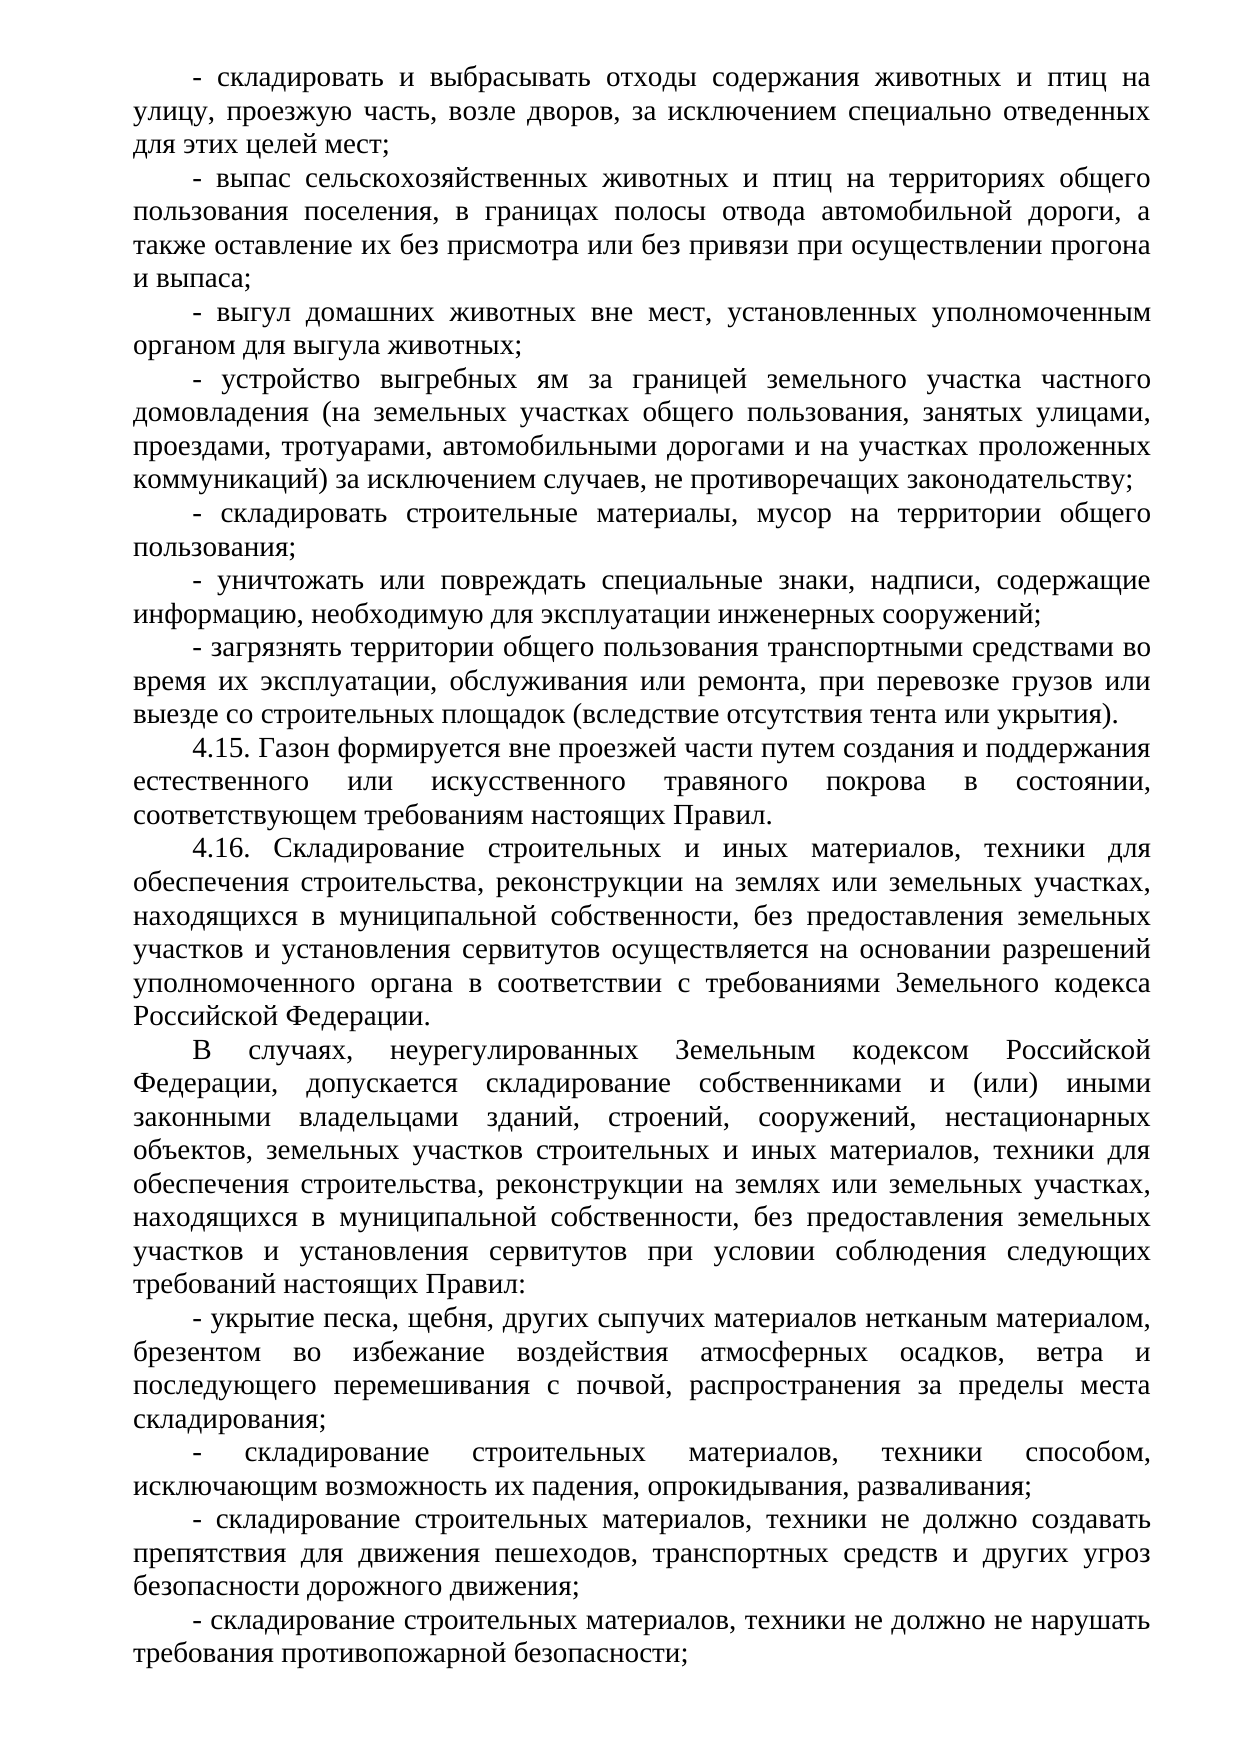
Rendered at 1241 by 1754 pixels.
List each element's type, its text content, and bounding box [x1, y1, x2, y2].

text - складирование строительных материалов, техники не должно не нарушать требования противопожарной безопасности; [133, 1602, 1152, 1669]
text - складирование строительных материалов, техники не должно создавать препятствия для движения пешеходов, транспортных средств и других угроз безопасности дорожного движения; [133, 1501, 1152, 1602]
text - складировать и выбрасывать отходы содержания животных и птиц на улицу, проезжую часть, возле дворов, за исключением специально отведенных для этих целей мест; [133, 59, 1152, 160]
text - выгул домашних животных вне мест, установленных уполномоченным органом для выгула животных; [133, 294, 1152, 361]
text В случаях, неурегулированных Земельным кодексом Российской Федерации, допускается складирование собственниками и (или) иными законными владельцами зданий, строений, сооружений, нестационарных объектов, земельных участков строительных и иных материалов, техники для обеспечения строительства, реконструкции на землях или земельных участках, находящихся в муниципальной собственности, без предоставления земельных участков и установления сервитутов при условии соблюдения следующих требований настоящих Правил: [133, 1032, 1152, 1300]
text 4.15. Газон формируется вне проезжей части путем создания и поддержания естественного или искусственного травяного покрова в состоянии, соответствующем требованиям настоящих Правил. [133, 730, 1152, 831]
text 4.16. Складирование строительных и иных материалов, техники для обеспечения строительства, реконструкции на землях или земельных участках, находящихся в муниципальной собственности, без предоставления земельных участков и установления сервитутов осуществляется на основании разрешений уполномоченного органа в соответствии с требованиями Земельного кодекса Российской Федерации. [133, 831, 1152, 1032]
text - загрязнять территории общего пользования транспортными средствами во время их эксплуатации, обслуживания или ремонта, при перевозке грузов или выезде со строительных площадок (вследствие отсутствия тента или укрытия). [133, 629, 1152, 730]
text - складирование строительных материалов, техники способом, исключающим возможность их падения, опрокидывания, разваливания; [133, 1434, 1152, 1501]
text - уничтожать или повреждать специальные знаки, надписи, содержащие информацию, необходимую для эксплуатации инженерных сооружений; [133, 562, 1152, 629]
text - выпас сельскохозяйственных животных и птиц на территориях общего пользования поселения, в границах полосы отвода автомобильной дороги, а также оставление их без присмотра или без привязи при осуществлении прогона и выпаса; [133, 160, 1152, 294]
text - складировать строительные материалы, мусор на территории общего пользования; [133, 495, 1152, 562]
text - устройство выгребных ям за границей земельного участка частного домовладения (на земельных участках общего пользования, занятых улицами, проездами, тротуарами, автомобильными дорогами и на участках проложенных коммуникаций) за исключением случаев, не противоречащих законодательству; [133, 361, 1152, 495]
text - укрытие песка, щебня, других сыпучих материалов нетканым материалом, брезентом во избежание воздействия атмосферных осадков, ветра и последующего перемешивания с почвой, распространения за пределы места складирования; [133, 1300, 1152, 1434]
